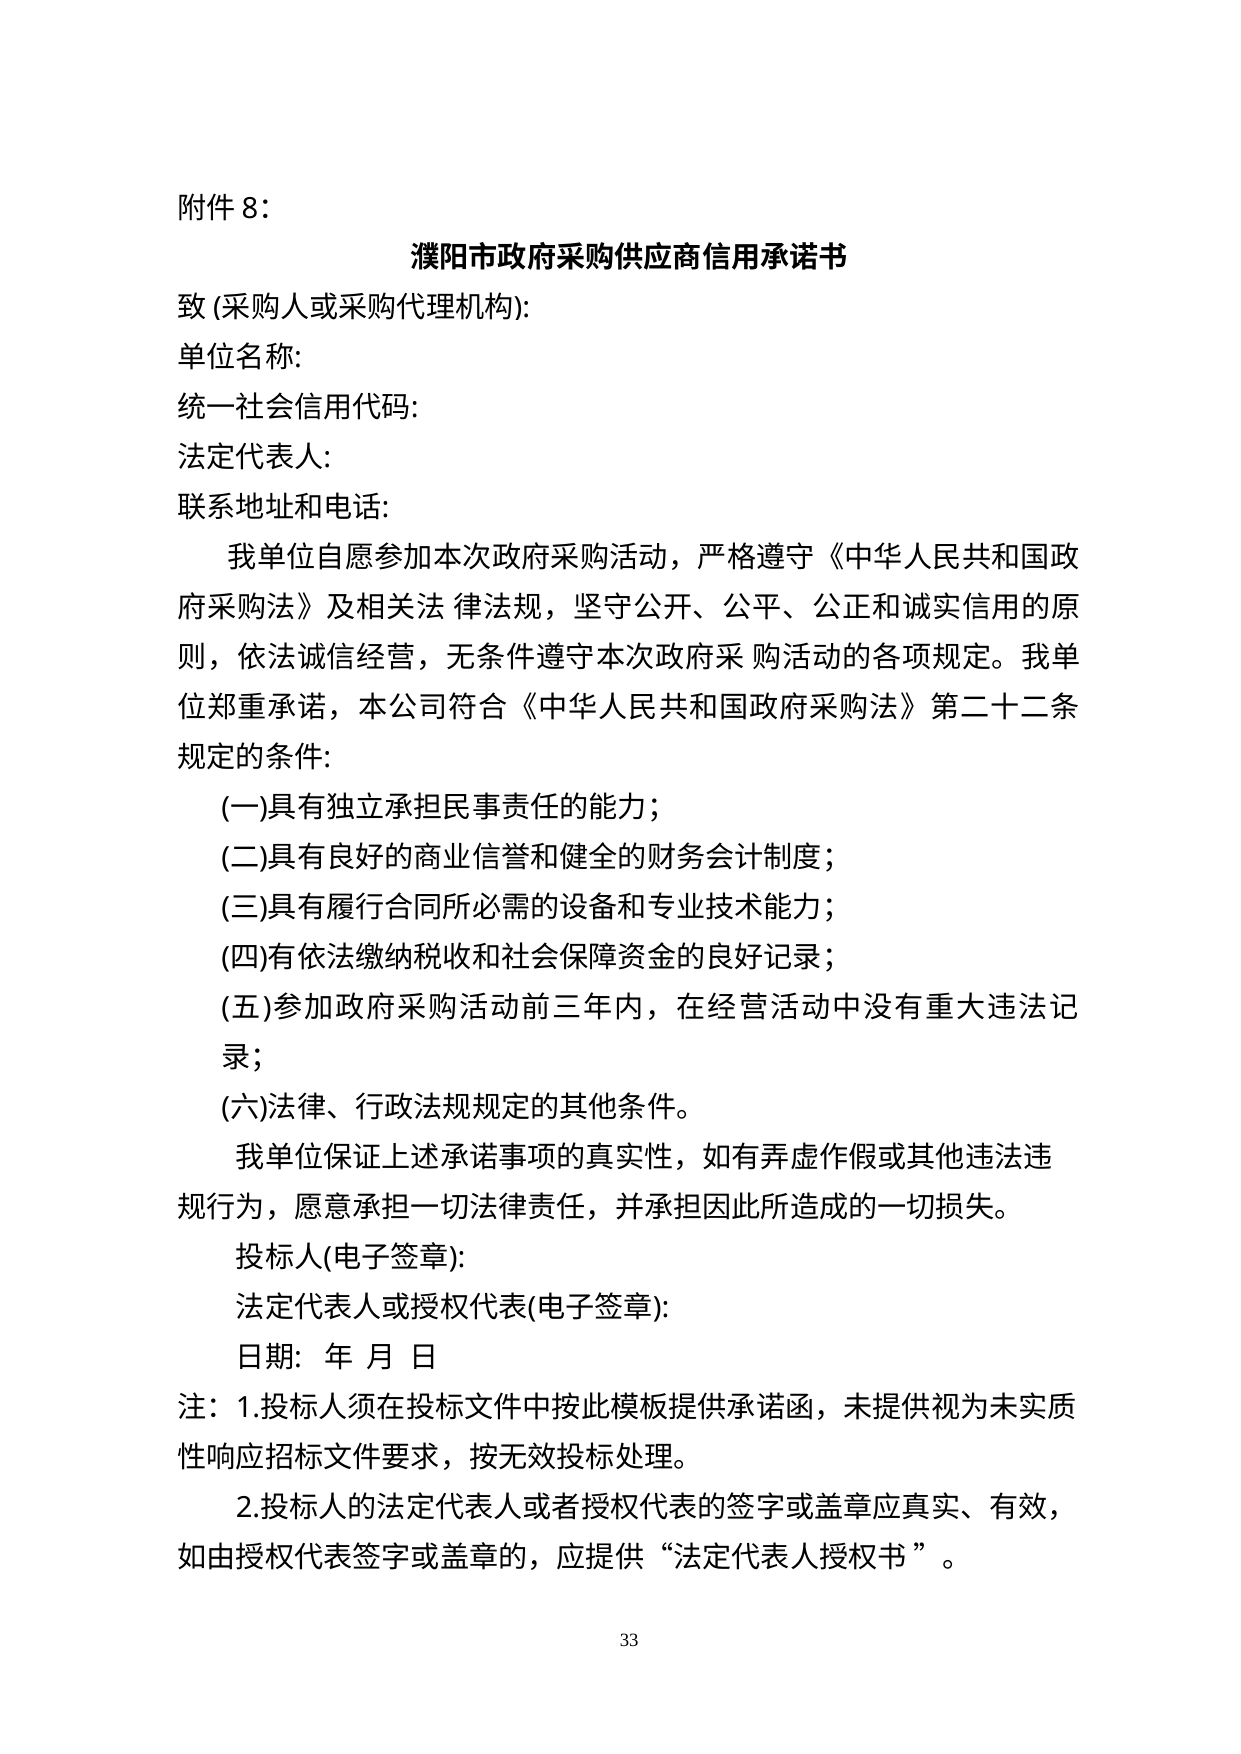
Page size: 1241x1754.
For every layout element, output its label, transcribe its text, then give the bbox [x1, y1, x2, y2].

text 日期: 年 月 日 [177, 1327, 1081, 1377]
text 注：1.投标人须在投标文件中按此模板提供承诺函，未提供视为未实质性响应招标文件要求，按无效投标处理。 [177, 1377, 1081, 1477]
text 2.投标人的法定代表人或者授权代表的签字或盖章应真实、有效，如由授权代表签字或盖章的，应提供“法定代表人授权书 ”。 [177, 1477, 1081, 1577]
text 濮阳市政府采购供应商信用承诺书 [177, 227, 1081, 277]
text 单位名称: [177, 327, 1081, 377]
text 致 (采购人或采购代理机构): [177, 277, 1081, 327]
text (五)参加政府采购活动前三年内，在经营活动中没有重大违法记录； [221, 977, 1081, 1077]
text 投标人(电子签章): [177, 1227, 1081, 1277]
text (二)具有良好的商业信誉和健全的财务会计制度； [221, 827, 1081, 877]
text (六)法律、行政法规规定的其他条件。 [221, 1077, 1081, 1127]
text 附件8： [177, 177, 1081, 227]
text 我单位自愿参加本次政府采购活动，严格遵守《中华人民共和国政府采购法》及相关法 律法规，坚守公开、公平、公正和诚实信用的原则，依法诚信经营，无条件遵守本次政府采 购活动的各项规定。我单位郑重承诺，本公司符合《中华人民共和国政府采购法》第二十二条规定的条件: [177, 527, 1081, 777]
text 统一社会信用代码: [177, 377, 1081, 427]
text (四)有依法缴纳税收和社会保障资金的良好记录； [221, 927, 1081, 977]
text 法定代表人或授权代表(电子签章): [177, 1277, 1081, 1327]
text (一)具有独立承担民事责任的能力； [221, 777, 1081, 827]
text 我单位保证上述承诺事项的真实性，如有弄虚作假或其他违法违规行为，愿意承担一切法律责任，并承担因此所造成的一切损失。 [177, 1127, 1081, 1227]
text 联系地址和电话: [177, 477, 1081, 527]
text 法定代表人: [177, 427, 1081, 477]
text (三)具有履行合同所必需的设备和专业技术能力； [221, 877, 1081, 927]
